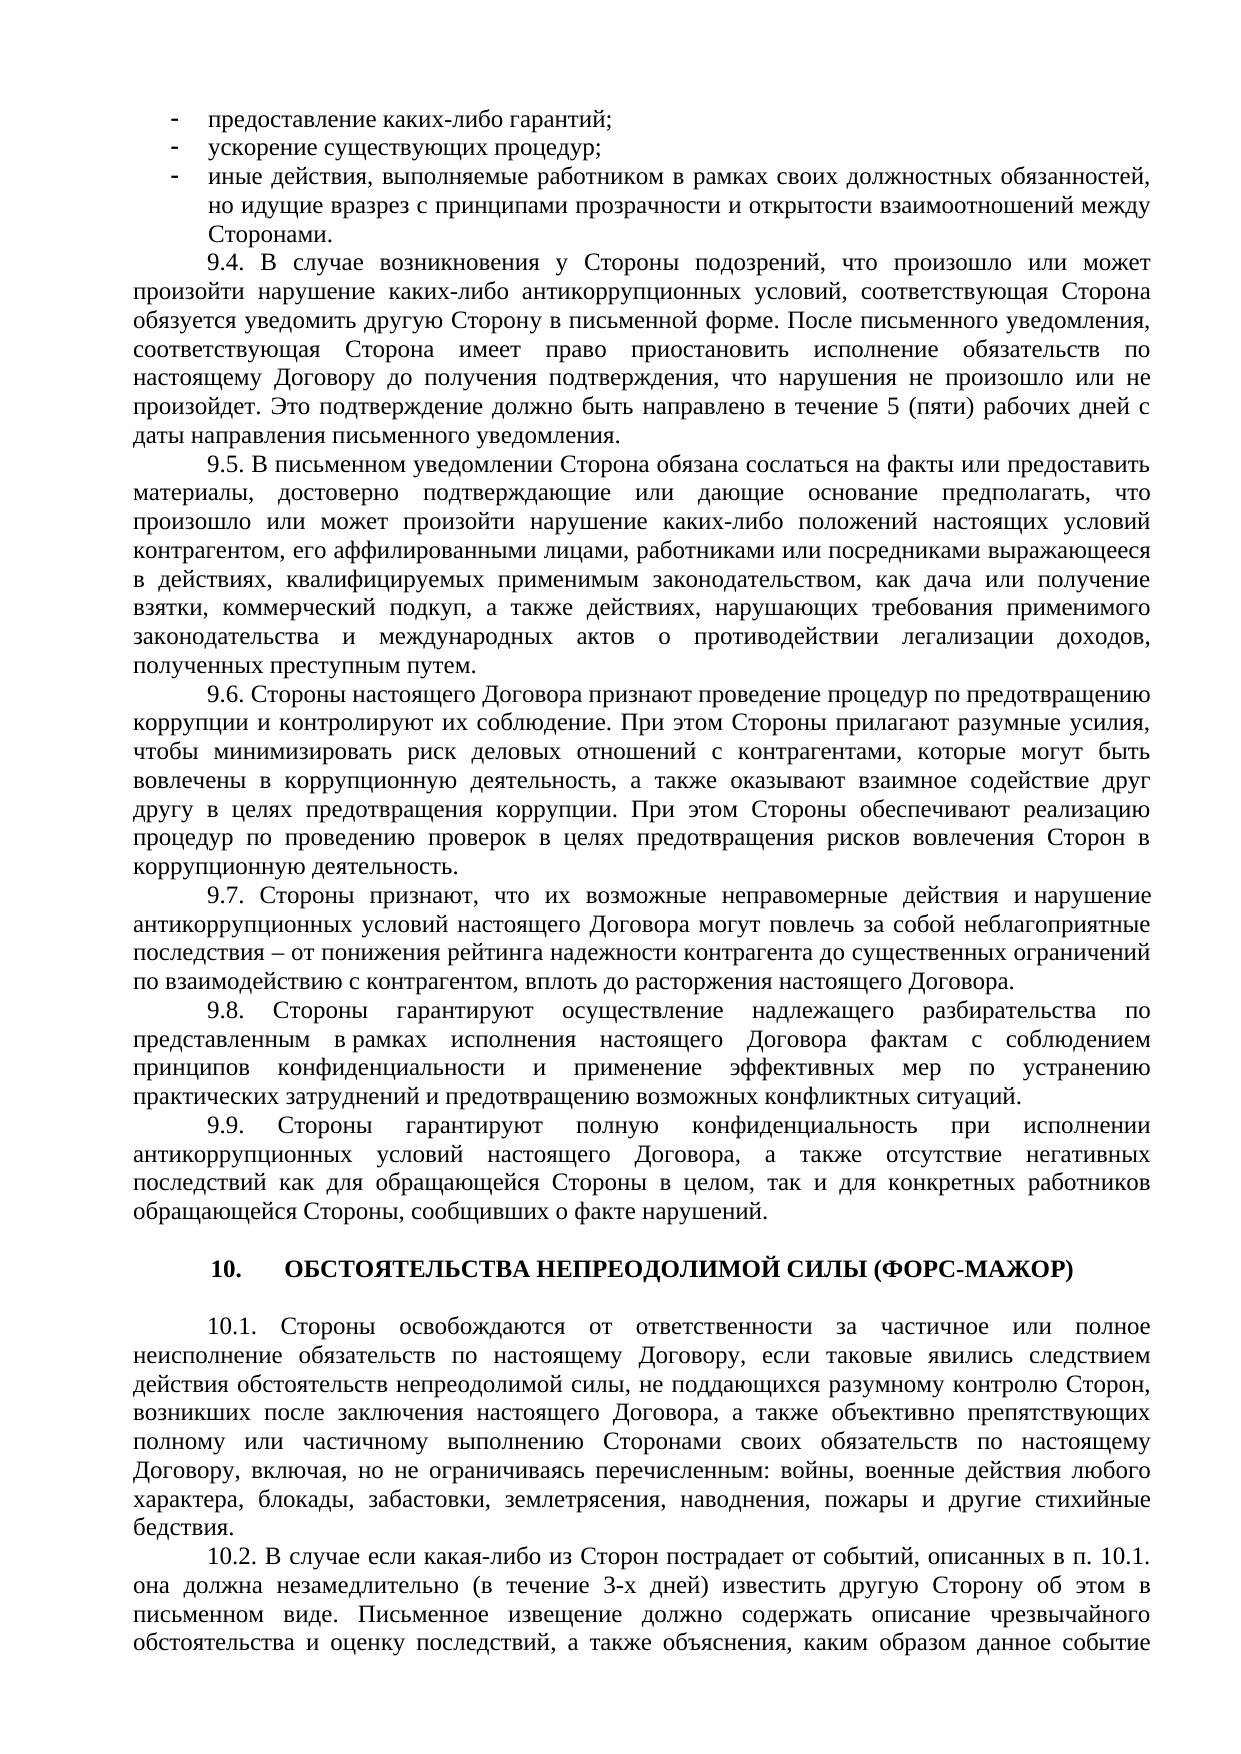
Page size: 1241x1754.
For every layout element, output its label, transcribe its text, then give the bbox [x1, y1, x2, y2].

text 10.1. Стороны освобождаются от ответственности за частичное или полное неисполнение обязательств по настоящему Договору, если таковые явились следствием действия обстоятельств непреодолимой силы, не поддающихся разумному контролю Сторон, возникших после заключения настоящего Договора, а также объективно препятствующих полному или частичному выполнению Сторонами своих обязательств по настоящему Договору, включая, но не ограничиваясь перечисленным: войны, военные действия любого характера, блокады, забастовки, землетрясения, наводнения, пожары и другие стихийные бедствия. [133, 1311, 1152, 1541]
text 9.9. Стороны гарантируют полную конфиденциальность при исполнении антикоррупционных условий настоящего Договора, а также отсутствие негативных последствий как для обращающейся Стороны в целом, так и для конкретных работников обращающейся Стороны, сообщивших о факте нарушений. [133, 1110, 1152, 1225]
text 9.5. В письменном уведомлении Сторона обязана сослаться на факты или предоставить материалы, достоверно подтверждающие или дающие основание предполагать, что произошло или может произойти нарушение каких-либо положений настоящих условий контрагентом, его аффилированными лицами, работниками или посредниками выражающееся в действиях, квалифицируемых применимым законодательством, как дача или получение взятки, коммерческий подкуп, а также действиях, нарушающих требования применимого законодательства и международных актов о противодействии легализации доходов, полученных преступным путем. [133, 449, 1152, 679]
list ОБСТОЯТЕЛЬСТВА НЕПРЕОДОЛИМОЙ СИЛЫ (ФОРС-МАЖОР) [133, 1254, 1152, 1282]
text 9.4. В случае возникновения у Стороны подозрений, что произошло или может произойти нарушение каких-либо антикоррупционных условий, соответствующая Сторона обязуется уведомить другую Сторону в письменной форме. После письменного уведомления, соответствующая Сторона имеет право приостановить исполнение обязательств по настоящему Договору до получения подтверждения, что нарушения не произошло или не произойдет. Это подтверждение должно быть направлено в течение 5 (пяти) рабочих дней с даты направления письменного уведомления. [133, 247, 1152, 449]
list ускорение существующих процедур; [170, 132, 1152, 161]
text 9.7. Стороны признают, что их возможные неправомерные действия и нарушение антикоррупционных условий настоящего Договора могут повлечь за собой неблагоприятные последствия – от понижения рейтинга надежности контрагента до существенных ограничений по взаимодействию с контрагентом, вплоть до расторжения настоящего Договора. [133, 880, 1152, 995]
list иные действия, выполняемые работником в рамках своих должностных обязанностей, но идущие вразрез с принципами прозрачности и открытости взаимоотношений между Сторонами. [170, 161, 1152, 247]
text 9.8. Стороны гарантируют осуществление надлежащего разбирательства по представленным в рамках исполнения настоящего Договора фактам с соблюдением принципов конфиденциальности и применение эффективных мер по устранению практических затруднений и предотвращению возможных конфликтных ситуаций. [133, 995, 1152, 1110]
list предоставление каких-либо гарантий; [170, 104, 1152, 132]
text 9.6. Стороны настоящего Договора признают проведение процедур по предотвращению коррупции и контролируют их соблюдение. При этом Стороны прилагают разумные усилия, чтобы минимизировать риск деловых отношений с контрагентами, которые могут быть вовлечены в коррупционную деятельность, а также оказывают взаимное содействие друг другу в целях предотвращения коррупции. При этом Стороны обеспечивают реализацию процедур по проведению проверок в целях предотвращения рисков вовлечения Сторон в коррупционную деятельность. [133, 679, 1152, 880]
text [133, 1541, 1152, 1656]
